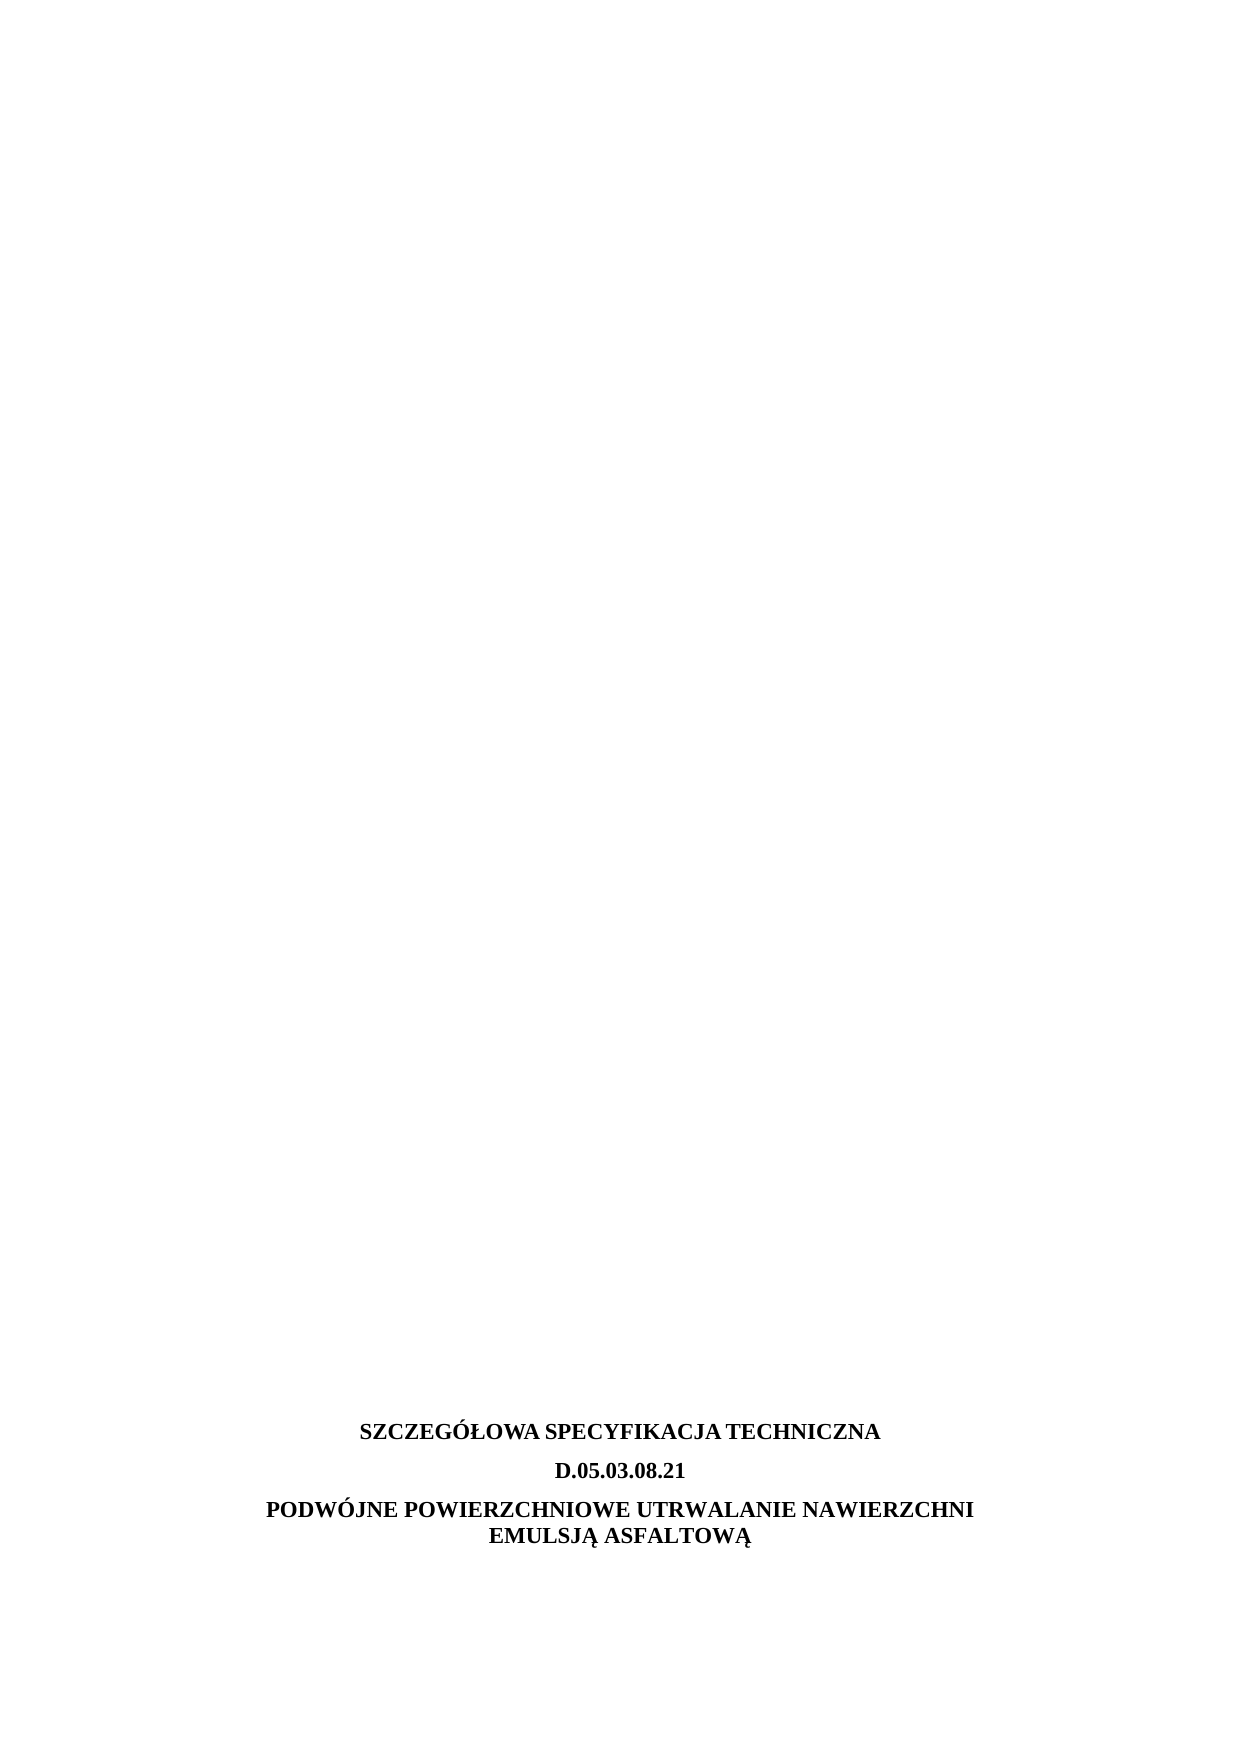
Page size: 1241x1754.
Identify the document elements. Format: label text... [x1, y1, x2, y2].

text EMULSJĄ ASFALTOWĄ [148, 1522, 1092, 1548]
text D.05.03.08.21 [148, 1457, 1092, 1483]
text SZCZEGÓŁOWA SPECYFIKACJA TECHNICZNA [148, 1418, 1092, 1444]
text PODWÓJNE POWIERZCHNIOWE UTRWALANIE NAWIERZCHNI [148, 1496, 1092, 1522]
